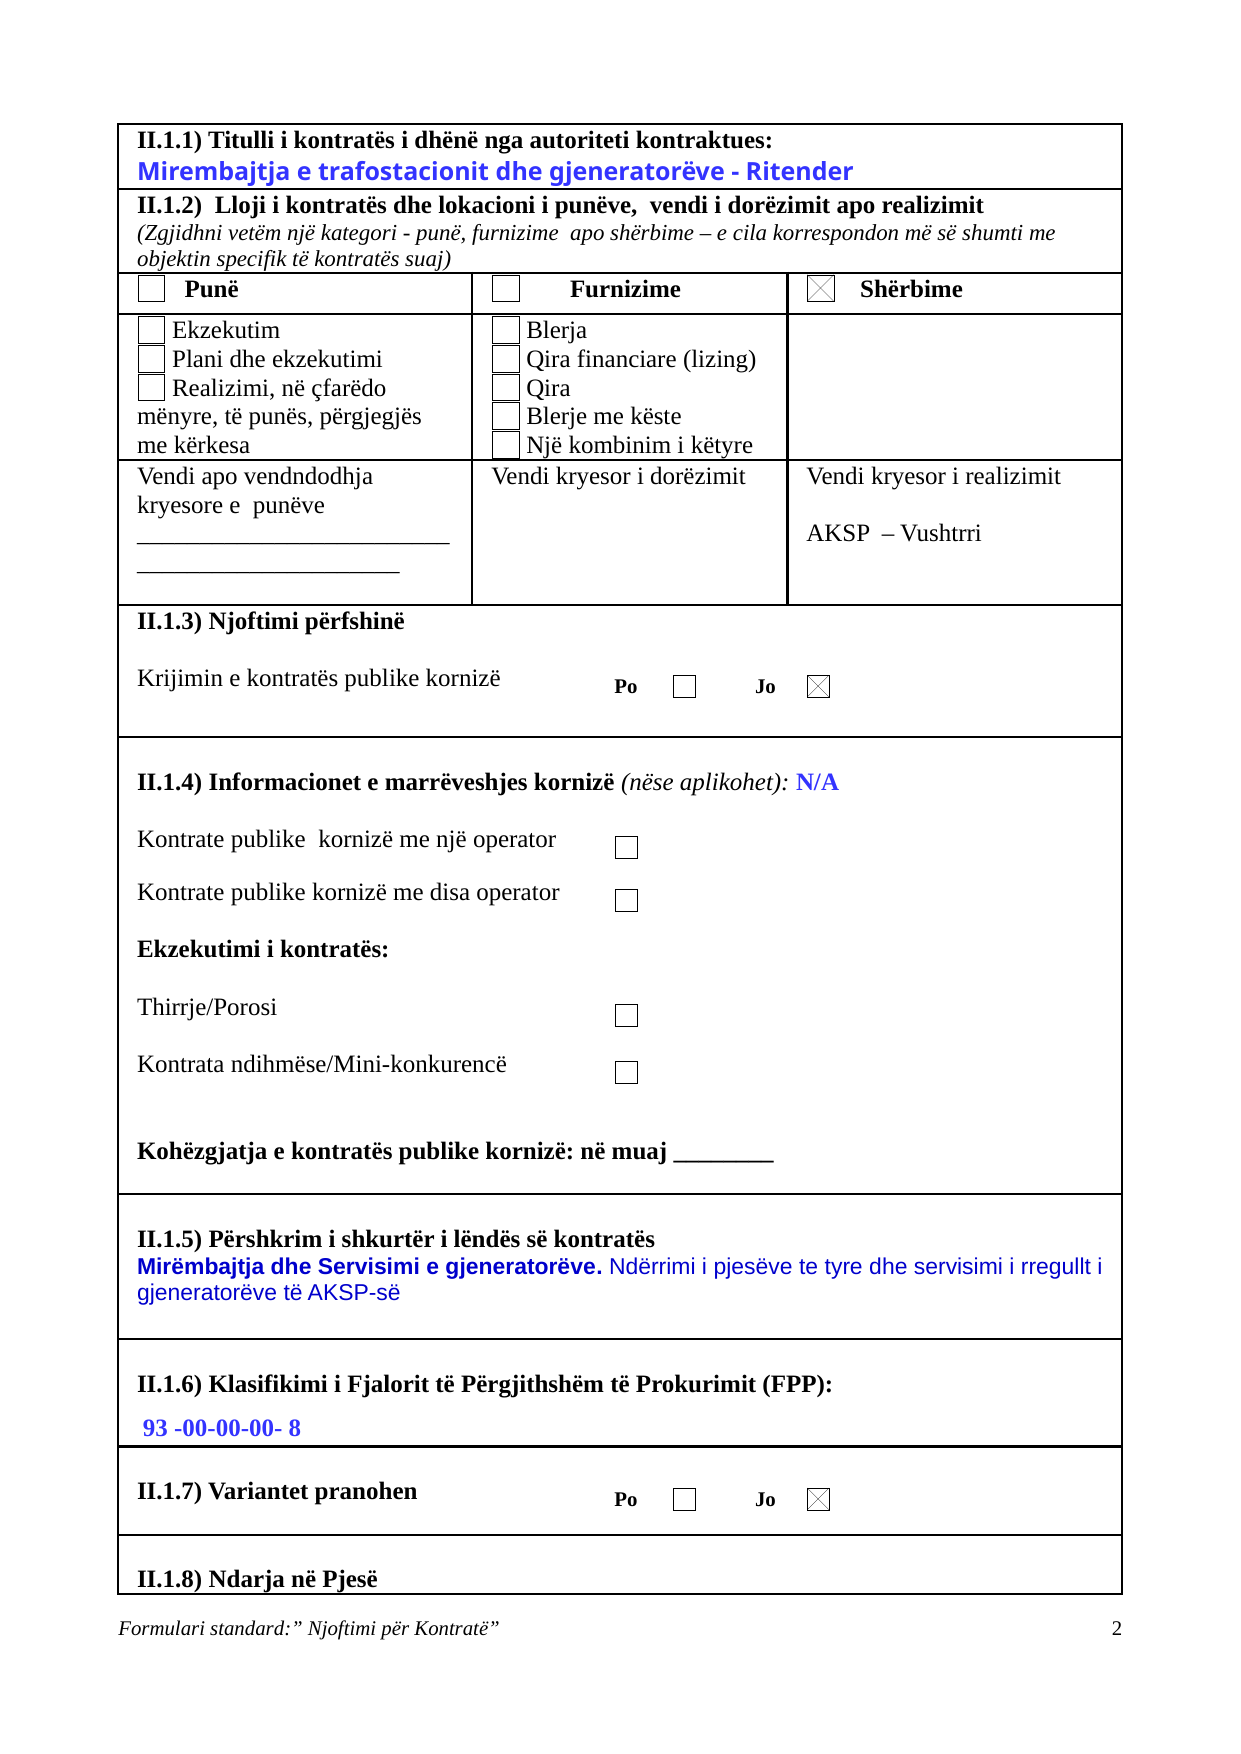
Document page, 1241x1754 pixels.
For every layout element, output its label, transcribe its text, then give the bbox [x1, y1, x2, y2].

table_cell II.1.6) Klasifikimi i Fjalorit të Përgjithshëm të Prokurimit (FPP): ⁭⁭ 93 -00-00-00- 8 [119, 1340, 1121, 1445]
table_cell II.1.7) Variantet pranohen [119, 1448, 1121, 1534]
table_cell II.1.3) Njoftimi përfshinë Krijimin e kontratës publike kornizë [119, 606, 1121, 736]
table_cell II.1.5) Përshkrim i shkurtër i lëndës së kontratës Mirëmbajtja dhe Servisimi e gjeneratorëve. Ndërrimi i pjesëve te tyre dhe servisimi i rregullt i gjeneratorëve të AKSP-së [119, 1195, 1121, 1338]
table_cell Shërbime [789, 274, 1121, 313]
table_cell II.1.2) Lloji i kontratës dhe lokacioni i punëve, vendi i dorëzimit apo realizimit (Zgjidhni vetëm një kategori - punë, furnizime apo shërbime – e cila korrespondon më së shumti me objektin specifik të kontratës suaj) [119, 190, 1121, 272]
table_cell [119, 1536, 1121, 1593]
table_cell II.1.4) Informacionet e marrëveshjes kornizë (nëse aplikohet): N/A Kontrate publike kornizë me një operator Kontrate publike kornizë me disa operator Ekzekutimi i kontratës: Thirrje/Porosi Kontrata ndihmëse/Mini-konkurencë Kohëzgjatja e kontratës publike kornizë: në muaj ________ [119, 738, 1121, 1193]
table_header II.1.1) Titulli i kontratës i dhënë nga autoriteti kontraktues: Mirembajtja e trafostacionit dhe gjeneratorëve - Ritender [119, 125, 1121, 188]
table_cell Vendi apo vendndodhja kryesore e punëve ______________________________________________ [119, 461, 471, 604]
table_cell Ekzekutim Plani dhe ekzekutimi Realizimi, në çfarëdo mënyre, të punës, përgjegjës me kërkesa [119, 315, 471, 459]
table_cell Vendi kryesor i dorëzimit [473, 461, 786, 604]
table_cell Vendi kryesor i realizimit AKSP – Vushtrri [789, 461, 1121, 604]
table_cell Furnizime [473, 274, 786, 313]
table_cell Punë [119, 274, 471, 313]
table_cell Blerja Qira financiare (lizing) Qira Blerje me këste Një kombinim i këtyre [473, 315, 786, 459]
table_cell [789, 315, 1121, 459]
